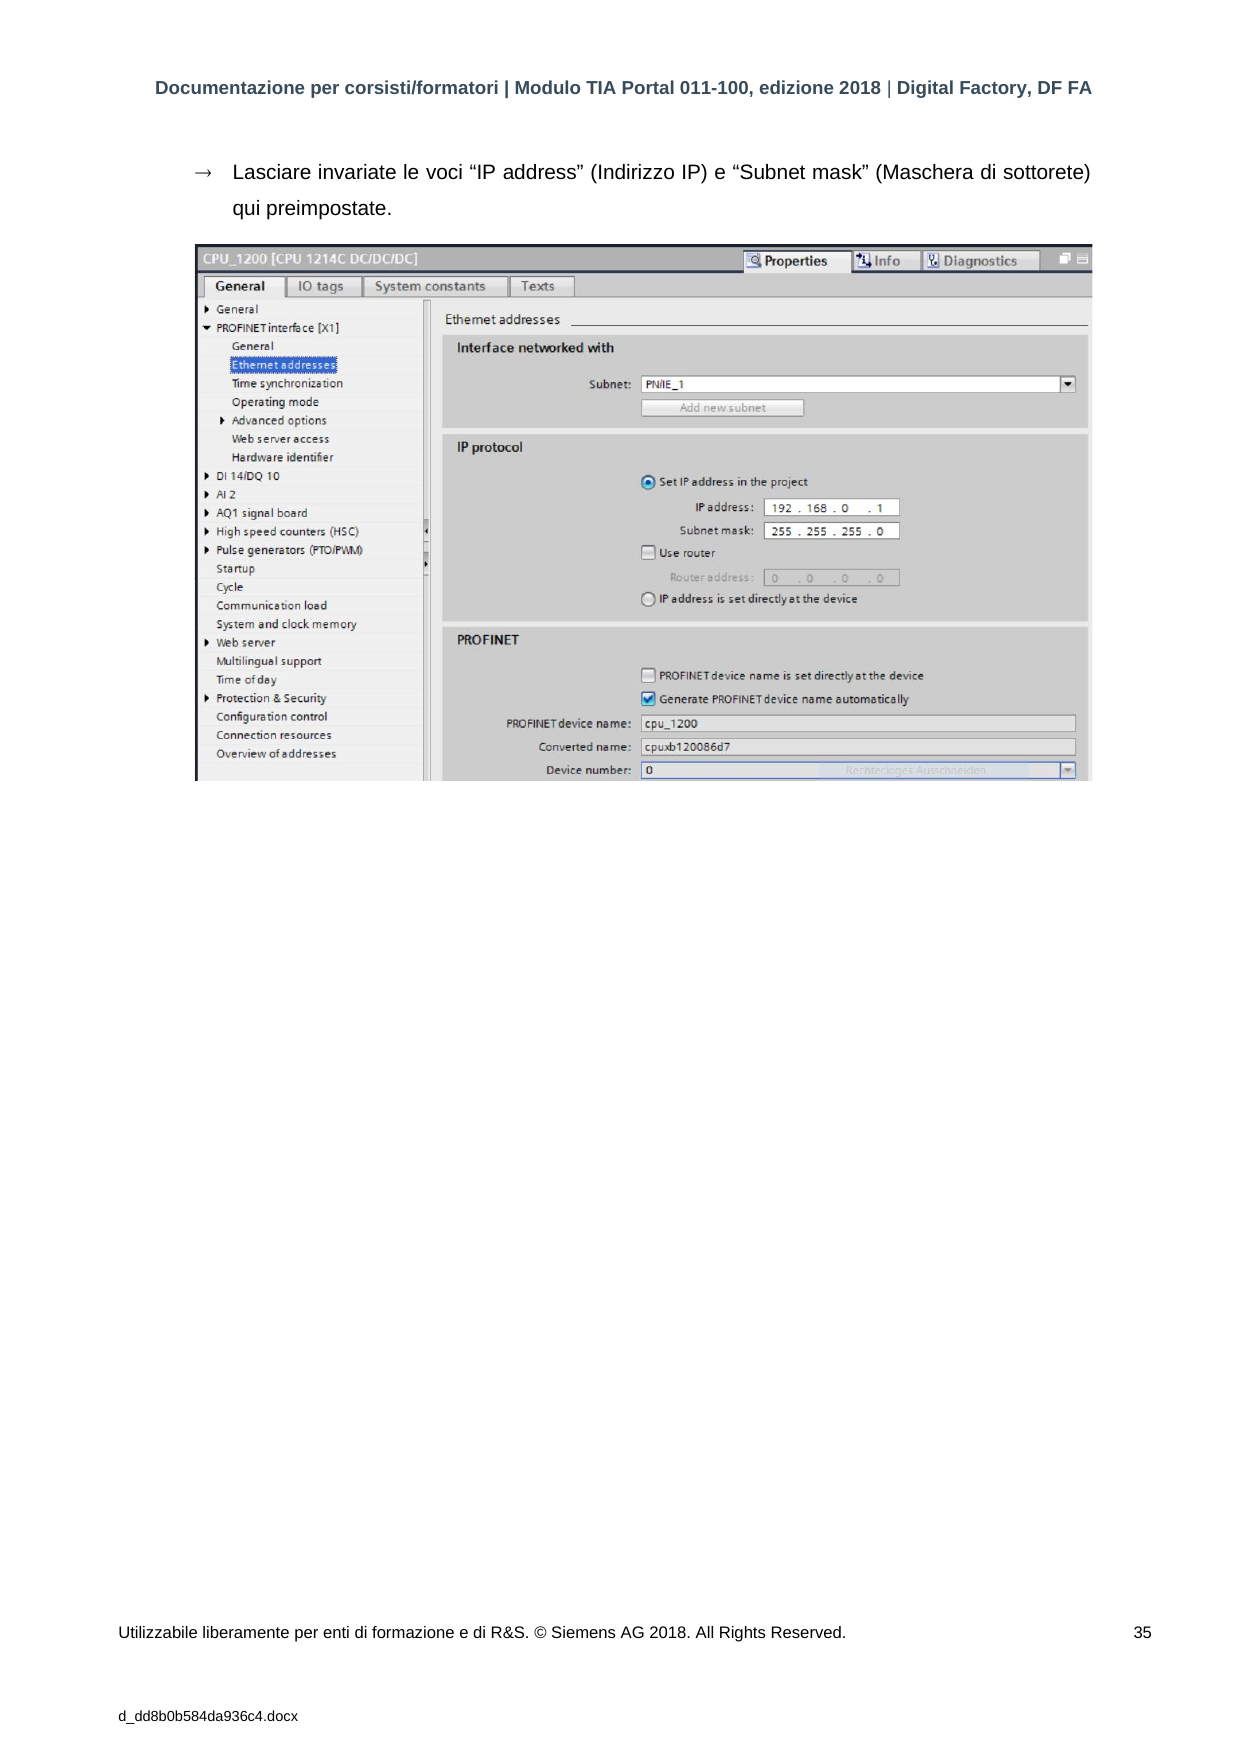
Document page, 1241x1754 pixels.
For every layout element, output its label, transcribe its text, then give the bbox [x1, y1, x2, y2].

text Lasciare invariate le voci “IP address” (Indirizzo IP) e “Subnet mask” (Maschera di sottorete) qui preimpostate. [195, 160, 1092, 220]
picture [194, 244, 1093, 781]
